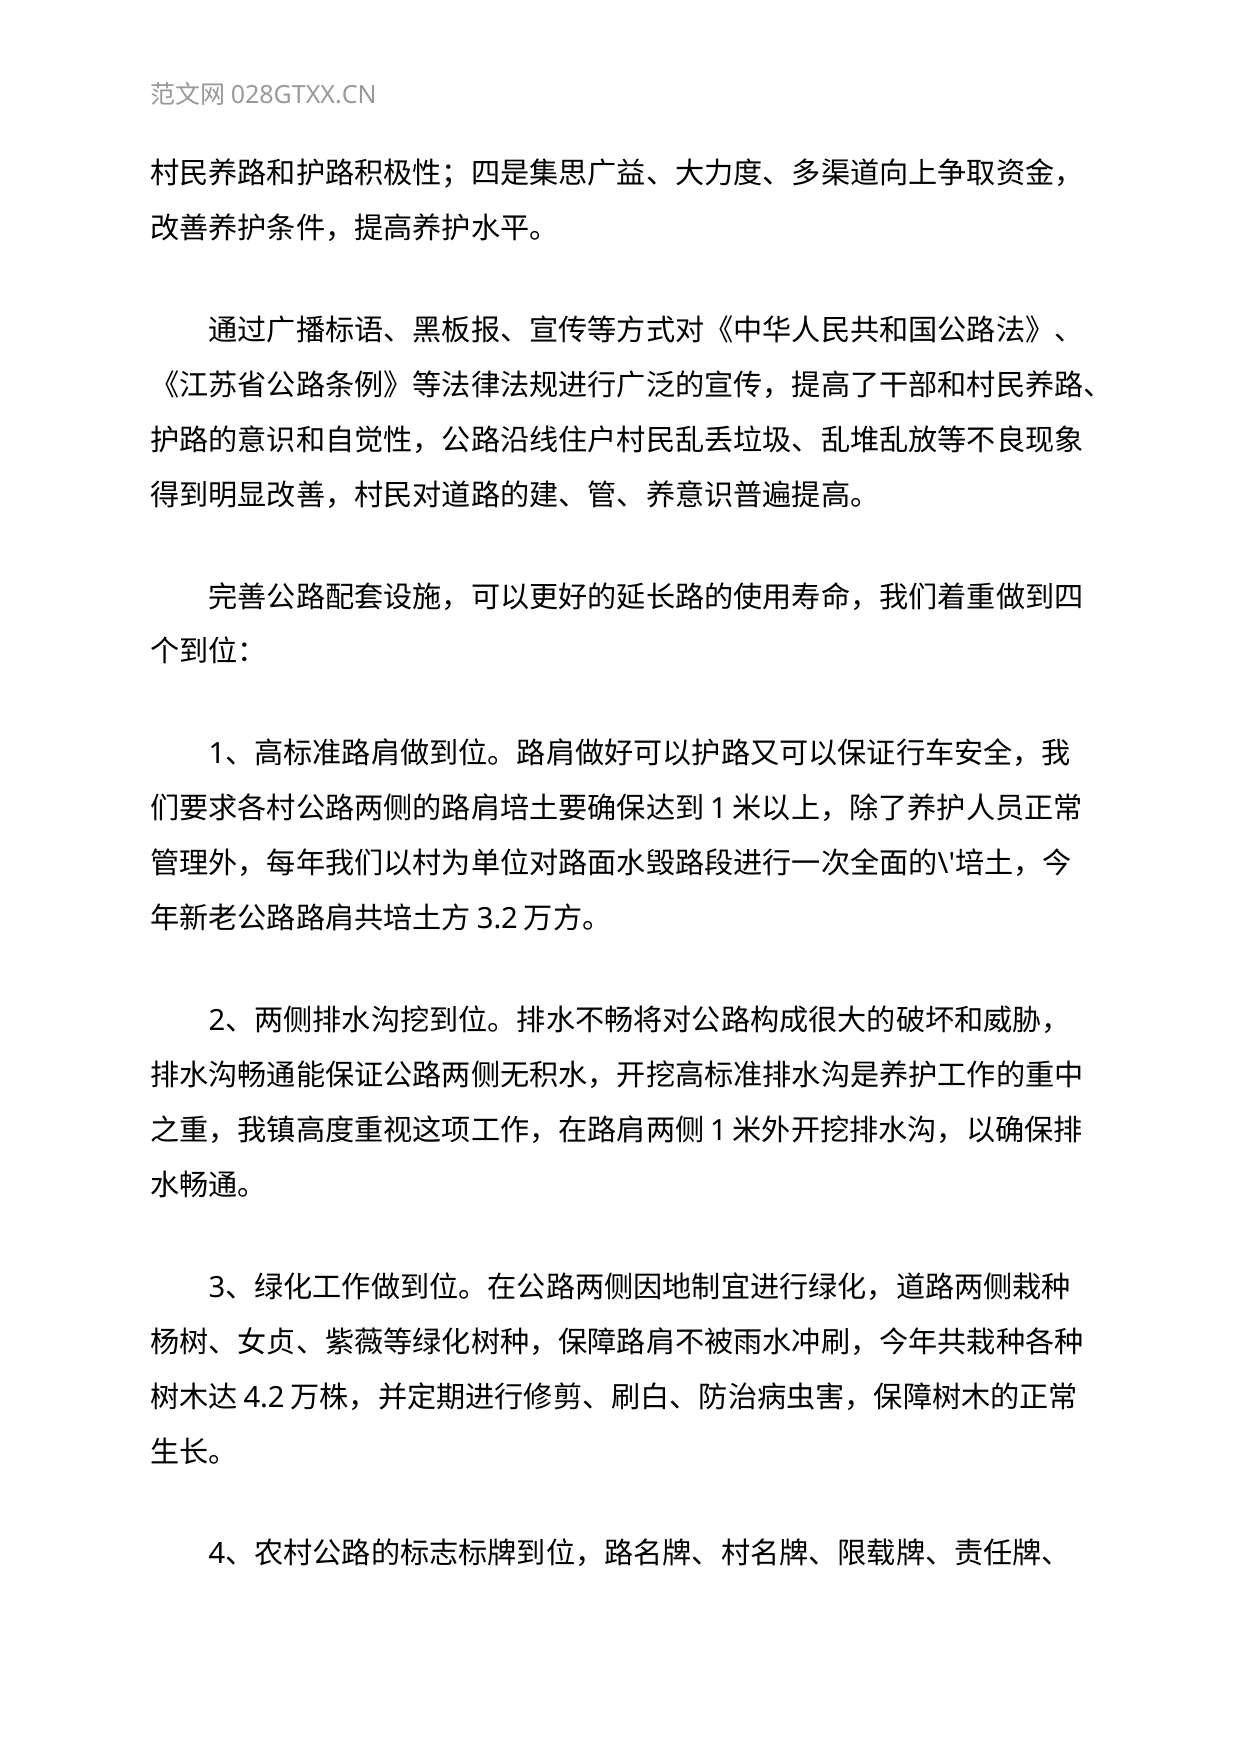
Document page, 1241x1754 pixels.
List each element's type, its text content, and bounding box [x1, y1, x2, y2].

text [150, 1530, 1090, 1572]
text 2、两侧排水沟挖到位。排水不畅将对公路构成很大的破坏和威胁，排水沟畅通能保证公路两侧无积水，开挖高标准排水沟是养护工作的重中之重，我镇高度重视这项工作，在路肩两侧1米外开挖排水沟，以确保排水畅通。 [150, 997, 1090, 1204]
text 1、高标准路肩做到位。路肩做好可以护路又可以保证行车安全，我们要求各村公路两侧的路肩培土要确保达到1米以上，除了养护人员正常管理外，每年我们以村为单位对路面水毁路段进行一次全面的\'培土，今年新老公路路肩共培土方3.2万方。 [150, 730, 1090, 937]
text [150, 150, 1090, 247]
text 3、绿化工作做到位。在公路两侧因地制宜进行绿化，道路两侧栽种杨树、女贞、紫薇等绿化树种，保障路肩不被雨水冲刷，今年共栽种各种树木达4.2万株，并定期进行修剪、刷白、防治病虫害，保障树木的正常生长。 [150, 1263, 1090, 1471]
text 通过广播标语、黑板报、宣传等方式对《中华人民共和国公路法》、《江苏省公路条例》等法律法规进行广泛的宣传，提高了干部和村民养路、护路的意识和自觉性，公路沿线住户村民乱丢垃圾、乱堆乱放等不良现象得到明显改善，村民对道路的建、管、养意识普遍提高。 [150, 307, 1090, 514]
text 完善公路配套设施，可以更好的延长路的使用寿命，我们着重做到四个到位： [150, 573, 1090, 670]
